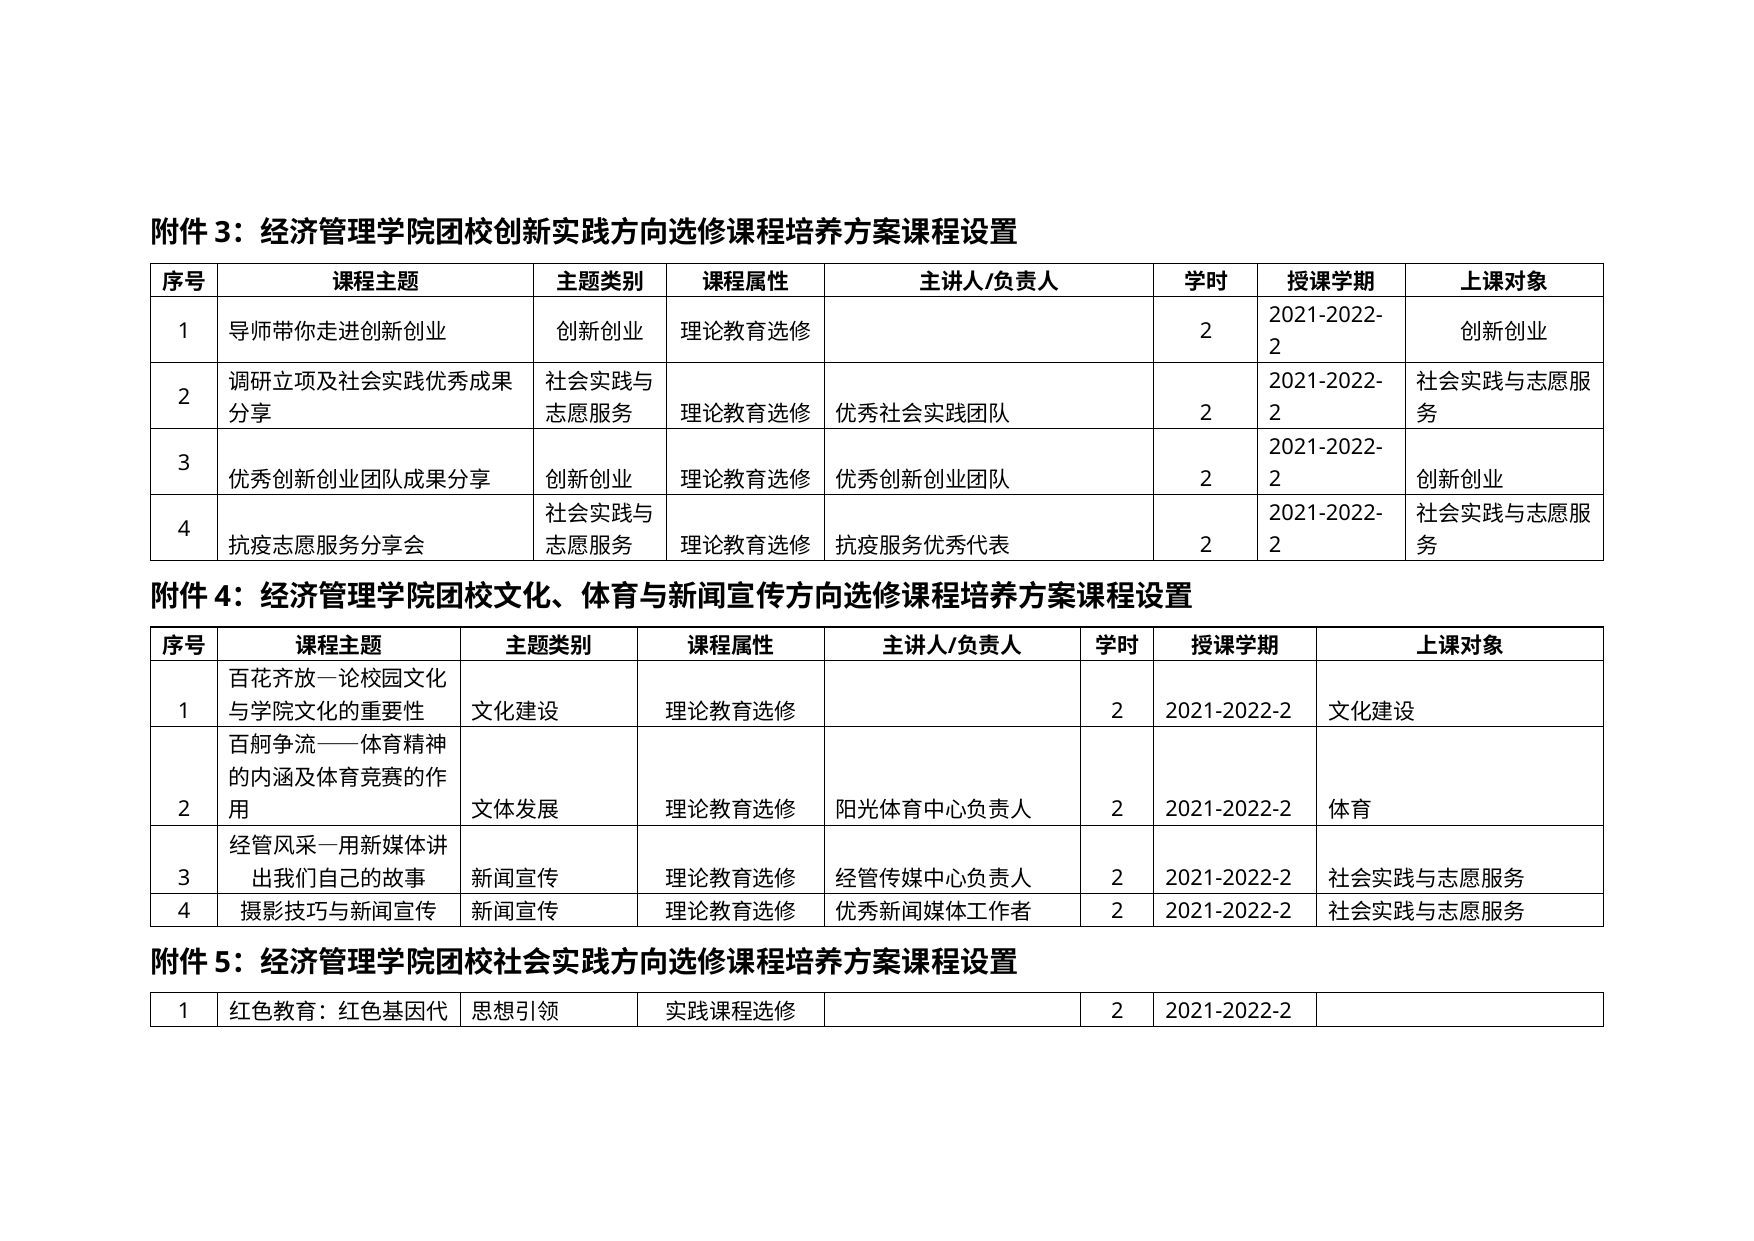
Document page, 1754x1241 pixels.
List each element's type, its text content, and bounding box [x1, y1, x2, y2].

table_header 上课对象 [1406, 264, 1603, 296]
table_cell 抗疫志愿服务分享会 [218, 495, 533, 560]
table_header 实践课程选修 [638, 993, 824, 1026]
table_cell 社会实践与志愿服务 [534, 495, 666, 560]
table_cell 创新创业 [1406, 297, 1603, 362]
table_cell 理论教育选修 [638, 727, 824, 824]
table_header 序号 [151, 628, 217, 660]
table_header 课程属性 [638, 628, 824, 660]
table_cell 2 [1154, 297, 1257, 362]
table_cell 理论教育选修 [667, 363, 824, 428]
table_cell 社会实践与志愿服务 [1406, 495, 1603, 560]
table_cell 1 [151, 297, 217, 362]
table_header 红色教育：红色基因代代传承 [218, 993, 460, 1026]
table_cell 2 [1081, 826, 1153, 893]
table_cell 创新创业 [1406, 429, 1603, 494]
table_cell 抗疫服务优秀代表 [825, 495, 1153, 560]
table_cell 理论教育选修 [667, 495, 824, 560]
table_cell 社会实践与志愿服务 [534, 363, 666, 428]
table_cell 优秀创新创业团队 [825, 429, 1153, 494]
table_cell 创新创业 [534, 429, 666, 494]
table_header 主题类别 [534, 264, 666, 296]
table_cell 2021-2022-2 [1154, 894, 1316, 926]
table_header 2021-2022-2 [1154, 993, 1316, 1026]
table_cell 经管传媒中心负责人 [825, 826, 1080, 893]
table_cell 阳光体育中心负责人 [825, 727, 1080, 824]
table_header 授课学期 [1154, 628, 1316, 660]
table_header 序号 [151, 264, 217, 296]
table_cell 2021-2022-2 [1258, 429, 1405, 494]
table_header 课程主题 [218, 264, 533, 296]
table_cell 文化建设 [1317, 661, 1603, 726]
table_header 学时 [1154, 264, 1257, 296]
table_cell 经管风采—用新媒体讲出我们自己的故事 [218, 826, 460, 893]
text 附件5：经济管理学院团校社会实践方向选修课程培养方案课程设置 [150, 927, 1604, 992]
table_cell 2021-2022-2 [1258, 495, 1405, 560]
table_cell 2 [1154, 495, 1257, 560]
table_cell 2 [1154, 363, 1257, 428]
table_cell 3 [151, 429, 217, 494]
table_cell 2021-2022-2 [1154, 826, 1316, 893]
table_header 课程主题 [218, 628, 460, 660]
table_header 1 [151, 993, 217, 1026]
table_cell 2 [1081, 727, 1153, 824]
table_cell 4 [151, 495, 217, 560]
table_cell 理论教育选修 [638, 826, 824, 893]
table_cell 新闻宣传 [461, 894, 637, 926]
table_header 主讲人/负责人 [825, 628, 1080, 660]
table_cell 文体发展 [461, 727, 637, 824]
table_cell 2 [1081, 894, 1153, 926]
table_header [825, 993, 1080, 1026]
table_cell 理论教育选修 [667, 297, 824, 362]
table_cell 3 [151, 826, 217, 893]
table_cell 创新创业 [534, 297, 666, 362]
table_header [1317, 993, 1603, 1026]
table_header 上课对象 [1317, 628, 1603, 660]
table_cell 2021-2022-2 [1154, 661, 1316, 726]
table_header 课程属性 [667, 264, 824, 296]
table_cell 摄影技巧与新闻宣传 [218, 894, 460, 926]
table_cell 2 [1154, 429, 1257, 494]
table_header 主题类别 [461, 628, 637, 660]
table_cell 4 [151, 894, 217, 926]
table_cell 2021-2022-2 [1154, 727, 1316, 824]
table_header 2 [1081, 993, 1153, 1026]
table_cell 百花齐放—论校园文化与学院文化的重要性 [218, 661, 460, 726]
table_cell 2 [151, 363, 217, 428]
table_header 授课学期 [1258, 264, 1405, 296]
table_cell 百舸争流——体育精神的内涵及体育竞赛的作用 [218, 727, 460, 824]
table_cell 2021-2022-2 [1258, 363, 1405, 428]
table_cell 优秀新闻媒体工作者 [825, 894, 1080, 926]
table_cell 2 [1081, 661, 1153, 726]
text 附件3：经济管理学院团校创新实践方向选修课程培养方案课程设置 [150, 198, 1604, 263]
table_cell 2021-2022-2 [1258, 297, 1405, 362]
table_cell 文化建设 [461, 661, 637, 726]
text 附件4：经济管理学院团校文化、体育与新闻宣传方向选修课程培养方案课程设置 [150, 561, 1604, 626]
table_cell 社会实践与志愿服务 [1317, 826, 1603, 893]
table_cell 2 [151, 727, 217, 824]
table_cell 优秀社会实践团队 [825, 363, 1153, 428]
table_cell 理论教育选修 [638, 661, 824, 726]
table_cell 1 [151, 661, 217, 726]
table_cell [825, 297, 1153, 362]
table_cell 调研立项及社会实践优秀成果分享 [218, 363, 533, 428]
table_cell 优秀创新创业团队成果分享 [218, 429, 533, 494]
table_cell [825, 661, 1080, 726]
table_cell 社会实践与志愿服务 [1317, 894, 1603, 926]
table_header 主讲人/负责人 [825, 264, 1153, 296]
table_header 思想引领 [461, 993, 637, 1026]
table_cell 导师带你走进创新创业 [218, 297, 533, 362]
table_cell 理论教育选修 [667, 429, 824, 494]
table_cell 理论教育选修 [638, 894, 824, 926]
table_cell 新闻宣传 [461, 826, 637, 893]
table_cell 社会实践与志愿服务 [1406, 363, 1603, 428]
table_header 学时 [1081, 628, 1153, 660]
table_cell 体育 [1317, 727, 1603, 824]
